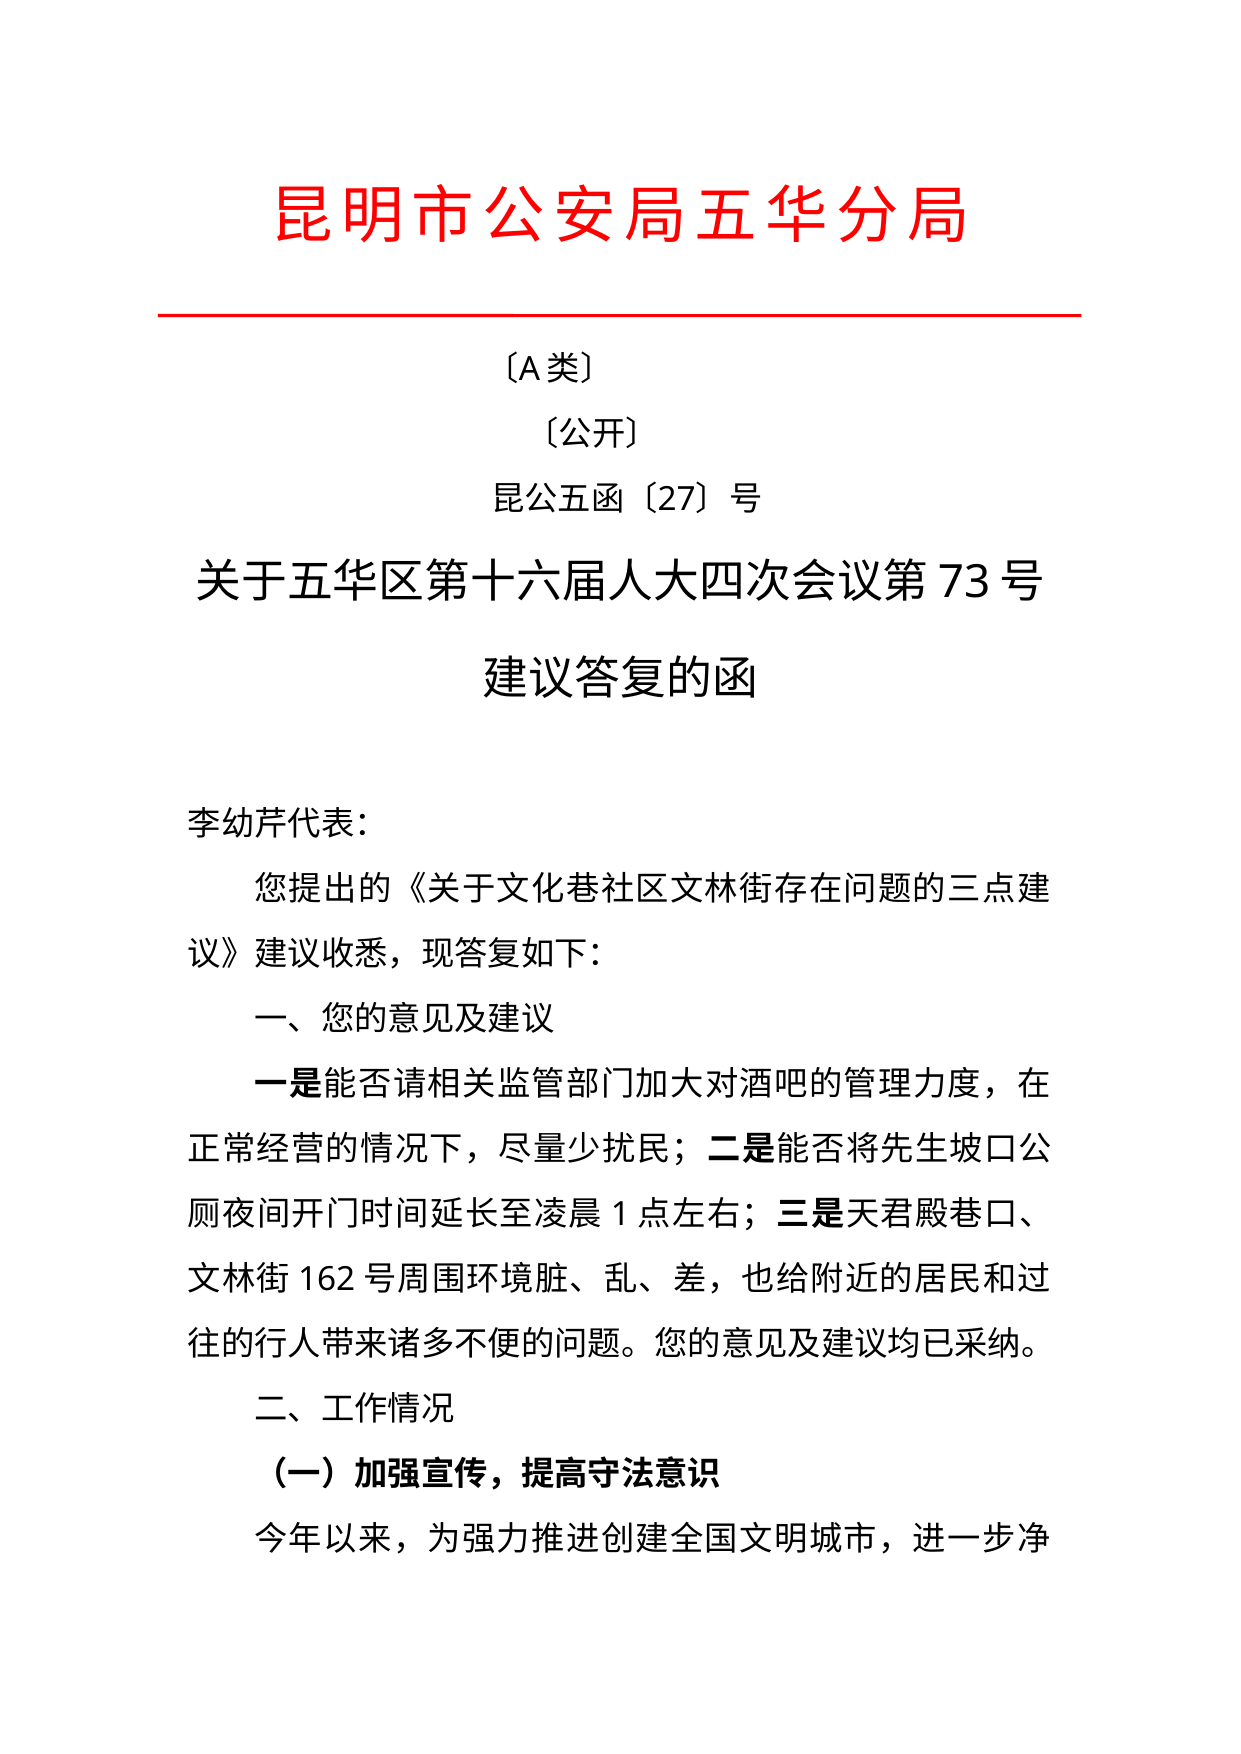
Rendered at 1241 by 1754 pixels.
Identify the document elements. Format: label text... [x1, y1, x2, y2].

text 〔A类〕 [187, 334, 1053, 399]
text 关于五华区第十六届人大四次会议第73号 [187, 529, 1053, 626]
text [187, 1504, 1053, 1569]
text （一）加强宣传，提高守法意识 [187, 1439, 1053, 1504]
text 一是能否请相关监管部门加大对酒吧的管理力度，在正常经营的情况下，尽量少扰民；二是能否将先生坡口公厕夜间开门时间延长至凌晨1点左右；三是天君殿巷口、文林街162号周围环境脏、乱、差，也给附近的居民和过往的行人带来诸多不便的问题。您的意见及建议均已采纳。 [187, 1049, 1053, 1374]
text 二、工作情况 [187, 1374, 1053, 1439]
text 您提出的《关于文化巷社区文林街存在问题的三点建议》建议收悉，现答复如下： [187, 854, 1053, 984]
text 〔公开〕 [187, 399, 1053, 464]
text 李幼芹代表： [187, 789, 1053, 854]
text 昆明市公安局五华分局 [187, 162, 1053, 259]
text 昆公五函〔27〕号 [187, 464, 1053, 529]
text 一、您的意见及建议 [187, 984, 1053, 1049]
text 建议答复的函 [187, 626, 1053, 724]
